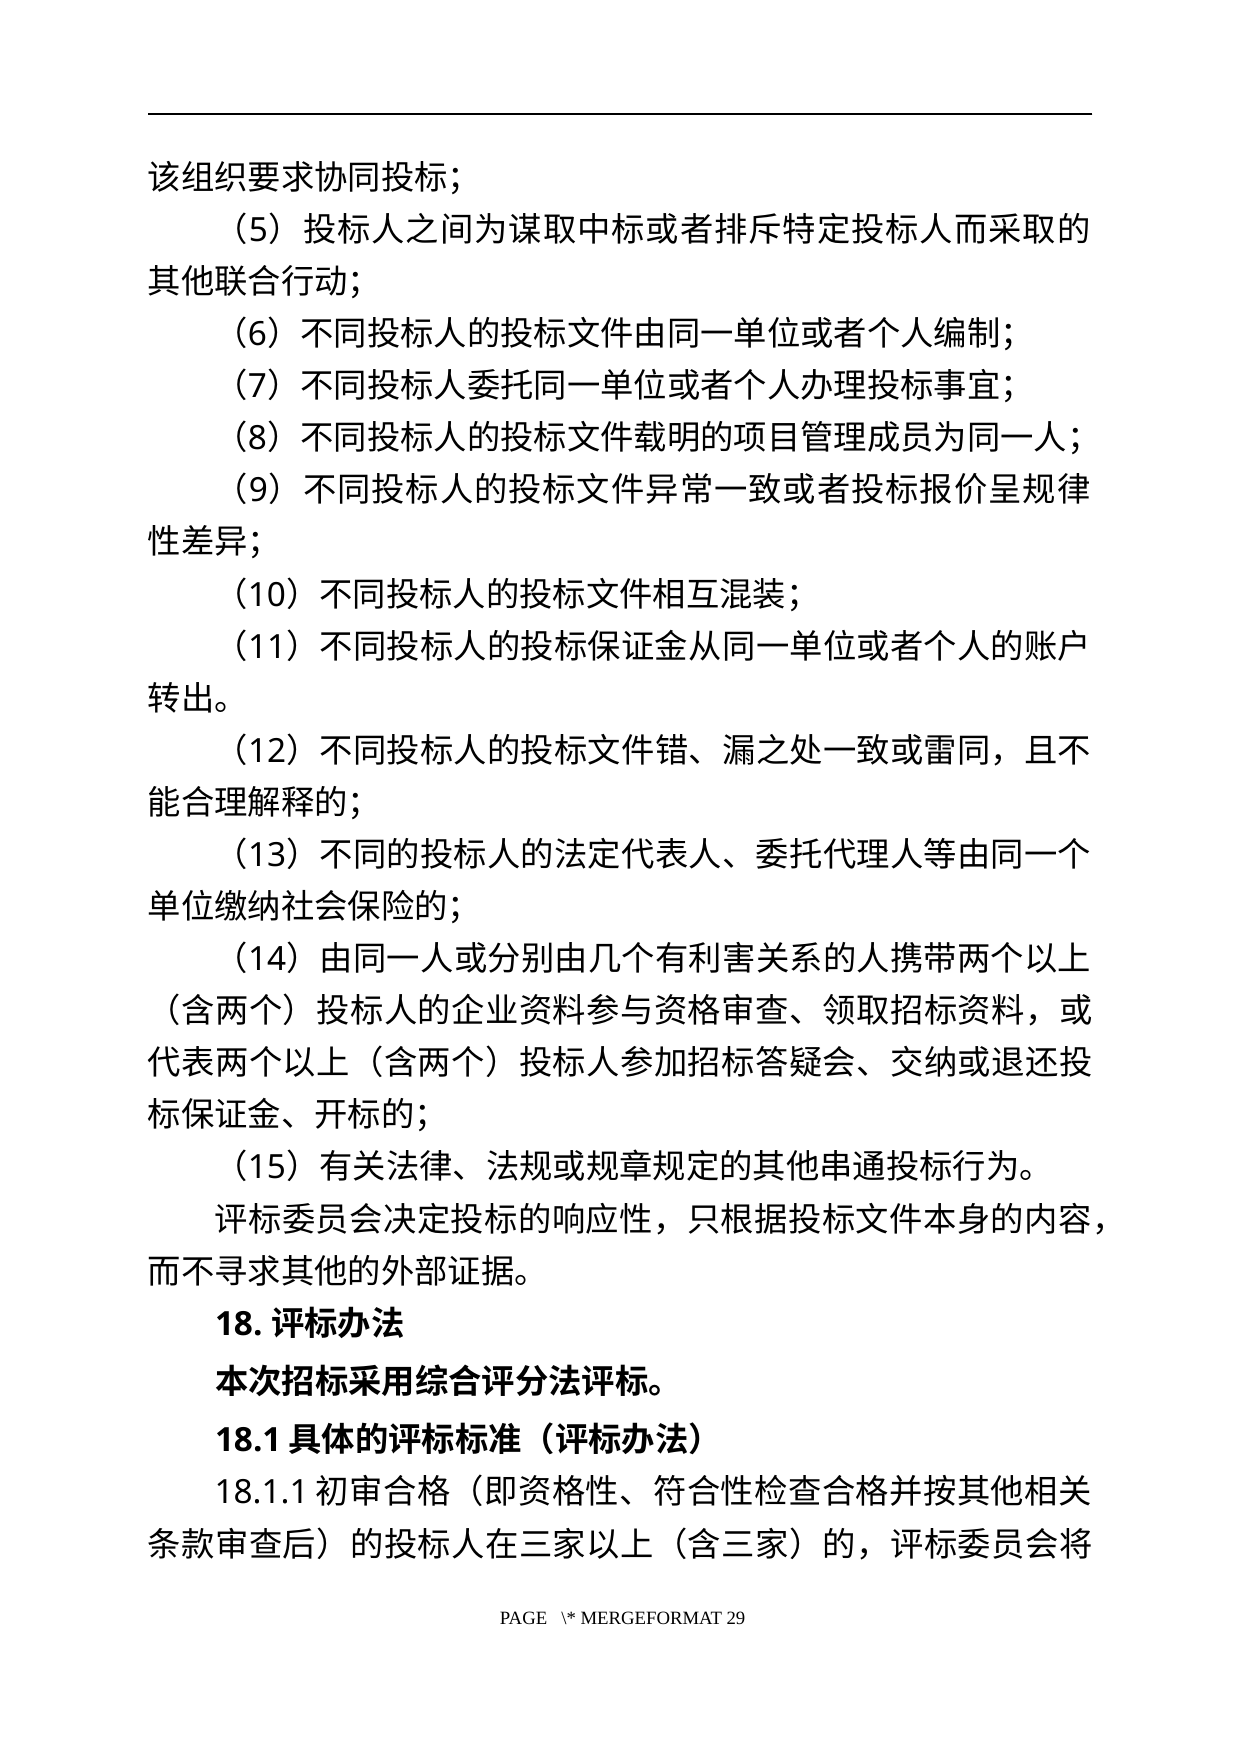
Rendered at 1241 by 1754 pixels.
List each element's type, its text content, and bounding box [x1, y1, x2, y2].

text （5）投标人之间为谋取中标或者排斥特定投标人而采取的其他联合行动； [148, 200, 1092, 304]
text 评标委员会决定投标的响应性，只根据投标文件本身的内容，而不寻求其他的外部证据。 [148, 1189, 1092, 1293]
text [148, 1462, 1092, 1566]
text （8）不同投标人的投标文件载明的项目管理成员为同一人； [148, 408, 1092, 460]
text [148, 148, 1092, 200]
text （10）不同投标人的投标文件相互混装； [148, 564, 1092, 616]
text （13）不同的投标人的法定代表人、委托代理人等由同一个单位缴纳社会保险的； [148, 825, 1092, 929]
text （12）不同投标人的投标文件错、漏之处一致或雷同，且不能合理解释的； [148, 721, 1092, 825]
text （14）由同一人或分别由几个有利害关系的人携带两个以上（含两个）投标人的企业资料参与资格审查、领取招标资料，或代表两个以上（含两个）投标人参加招标答疑会、交纳或退还投标保证金、开标的； [148, 929, 1092, 1137]
text （11）不同投标人的投标保证金从同一单位或者个人的账户转出。 [148, 616, 1092, 721]
text 18.1具体的评标标准（评标办法） [148, 1410, 1092, 1462]
text （15）有关法律、法规或规章规定的其他串通投标行为。 [148, 1137, 1092, 1189]
text （9）不同投标人的投标文件异常一致或者投标报价呈规律性差异； [148, 460, 1092, 564]
text （7）不同投标人委托同一单位或者个人办理投标事宜； [148, 356, 1092, 408]
text （6）不同投标人的投标文件由同一单位或者个人编制； [148, 304, 1092, 356]
text 本次招标采用综合评分法评标。 [148, 1352, 1092, 1404]
subtitle 评标办法 [148, 1293, 1092, 1346]
